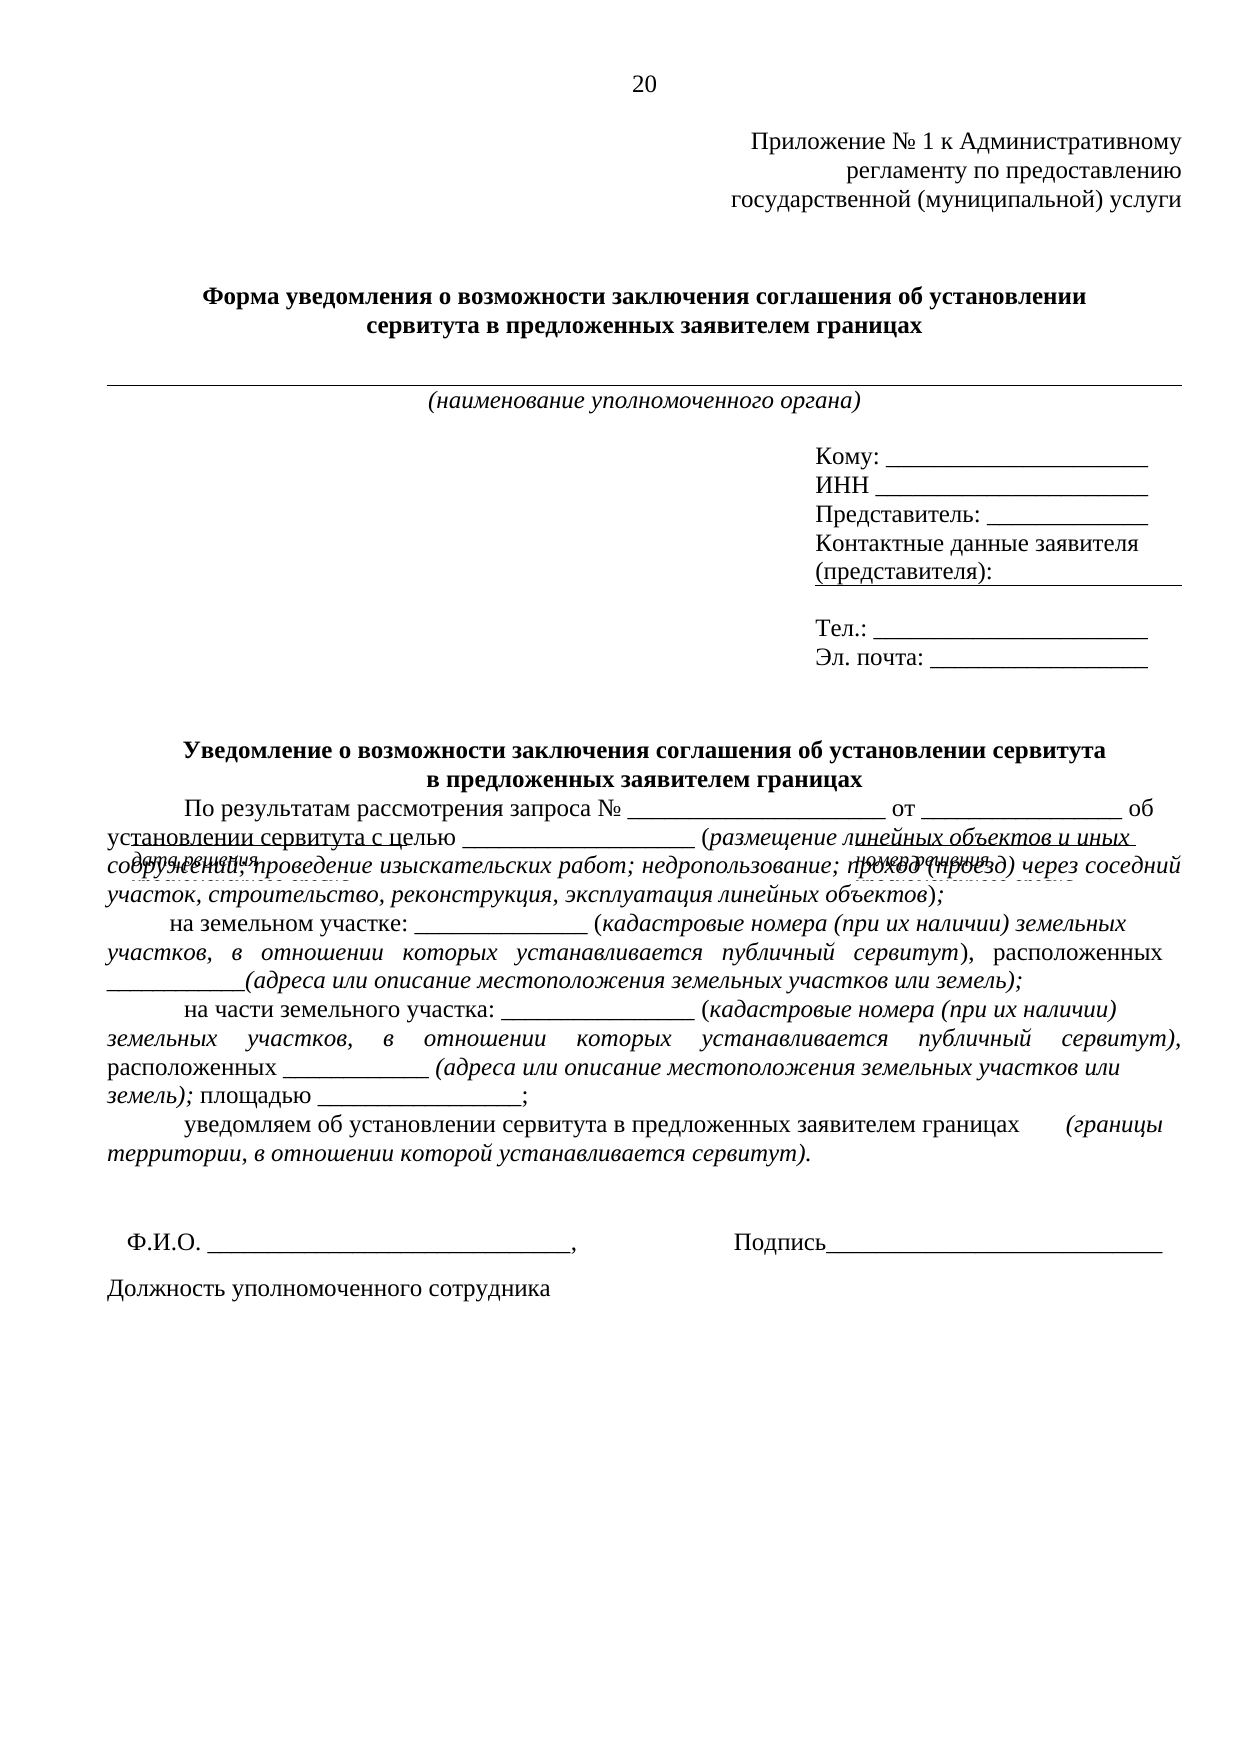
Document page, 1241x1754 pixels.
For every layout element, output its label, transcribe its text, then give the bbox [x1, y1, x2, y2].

text на земельном участке: (кадастровые номера (при их наличии) земельных [107, 908, 1182, 937]
text Представитель: [815, 499, 1182, 528]
text Кому: [815, 441, 1182, 470]
text уведомляем об установлении сервитута в предложенных заявителем границах (границы территории, в отношении которой устанавливается сервитут). [107, 1109, 1182, 1167]
text Приложение № 1 к Административному регламенту по предоставлению государственной (муниципальной) услуги [709, 126, 1182, 212]
text Эл. почта: [815, 642, 1182, 671]
text Форма уведомления о возможности заключения соглашения об установлении сервитута в предложенных заявителем границах [107, 281, 1182, 339]
text Контактные данные заявителя (представителя): [815, 528, 1182, 585]
text установлении сервитута с целью (размещение линейных объектов и иных [107, 822, 1182, 850]
table_header Ф.И.О. , [126, 1227, 688, 1273]
text участков, в отношении которых устанавливается публичный сервитут), расположенных (адреса или описание местоположения земельных участков или земель); [107, 937, 1182, 994]
text Должность уполномоченного сотрудника [107, 1273, 1182, 1302]
text ИНН [815, 470, 1182, 499]
text Уведомление о возможности заключения соглашения об установлении сервитута в предложенных заявителем границах [107, 735, 1182, 793]
text По результатам рассмотрения запроса № от об [107, 793, 1182, 822]
table_header Подпись [689, 1227, 1163, 1273]
text Тел.: [815, 613, 1182, 642]
text сооружений; проведение изыскательских работ; недропользование; проход (проезд) через соседний участок, строительство, реконструкция, эксплуатация линейных объектов); [107, 850, 1182, 908]
text на части земельного участка: (кадастровые номера (при их наличии) [107, 994, 1182, 1023]
text земельных участков, в отношении которых устанавливается публичный сервитут), расположенных (адреса или описание местоположения земельных участков или [107, 1023, 1182, 1080]
text земель); площадью ; [107, 1080, 1182, 1109]
text (наименование уполномоченного органа) [107, 386, 1182, 414]
